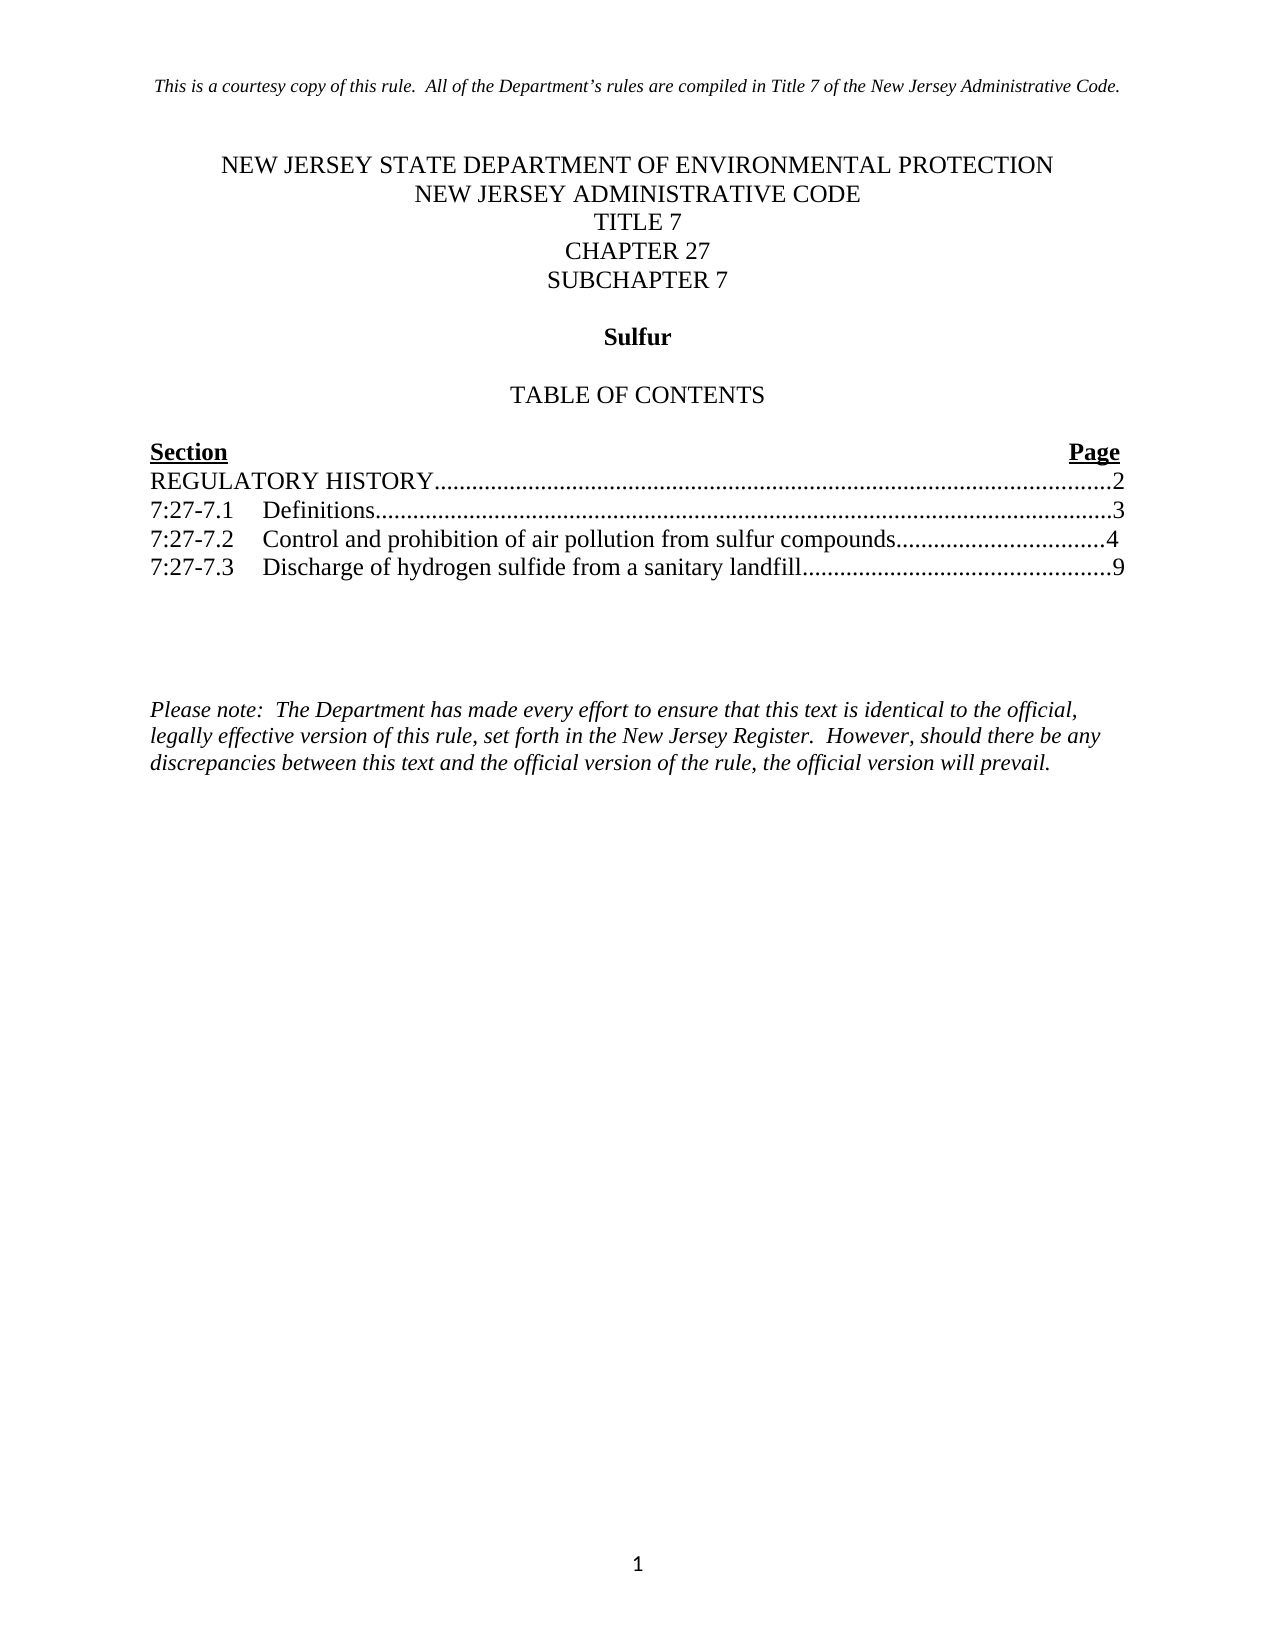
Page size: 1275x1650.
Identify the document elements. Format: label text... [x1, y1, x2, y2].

text TITLE 7 [150, 207, 1125, 236]
text REGULATORY HISTORY 2 [150, 466, 1125, 495]
text Section Page [150, 437, 1125, 466]
text SUBCHAPTER 7 [150, 265, 1125, 294]
text Please note: The Department has made every effort to ensure that this text is identical to the official, legally effective version of this rule, set forth in the New Jersey Register. However, should there be any discrepancies between this text and the official version of the rule, the official version will prevail. [150, 696, 1125, 775]
text 7:27-7.3 Discharge of hydrogen sulfide from a sanitary landfill 9 [150, 552, 1125, 581]
text NEW JERSEY STATE DEPARTMENT OF ENVIRONMENTAL PROTECTION [150, 150, 1125, 179]
text 7:27-7.1 Definitions 3 [150, 495, 1125, 524]
text TABLE OF CONTENTS [150, 380, 1125, 409]
text NEW JERSEY ADMINISTRATIVE CODE [150, 179, 1125, 207]
text Sulfur [150, 322, 1125, 351]
text CHAPTER 27 [150, 236, 1125, 265]
text 7:27-7.2 Control and prohibition of air pollution from sulfur compounds 4 [150, 524, 1125, 552]
